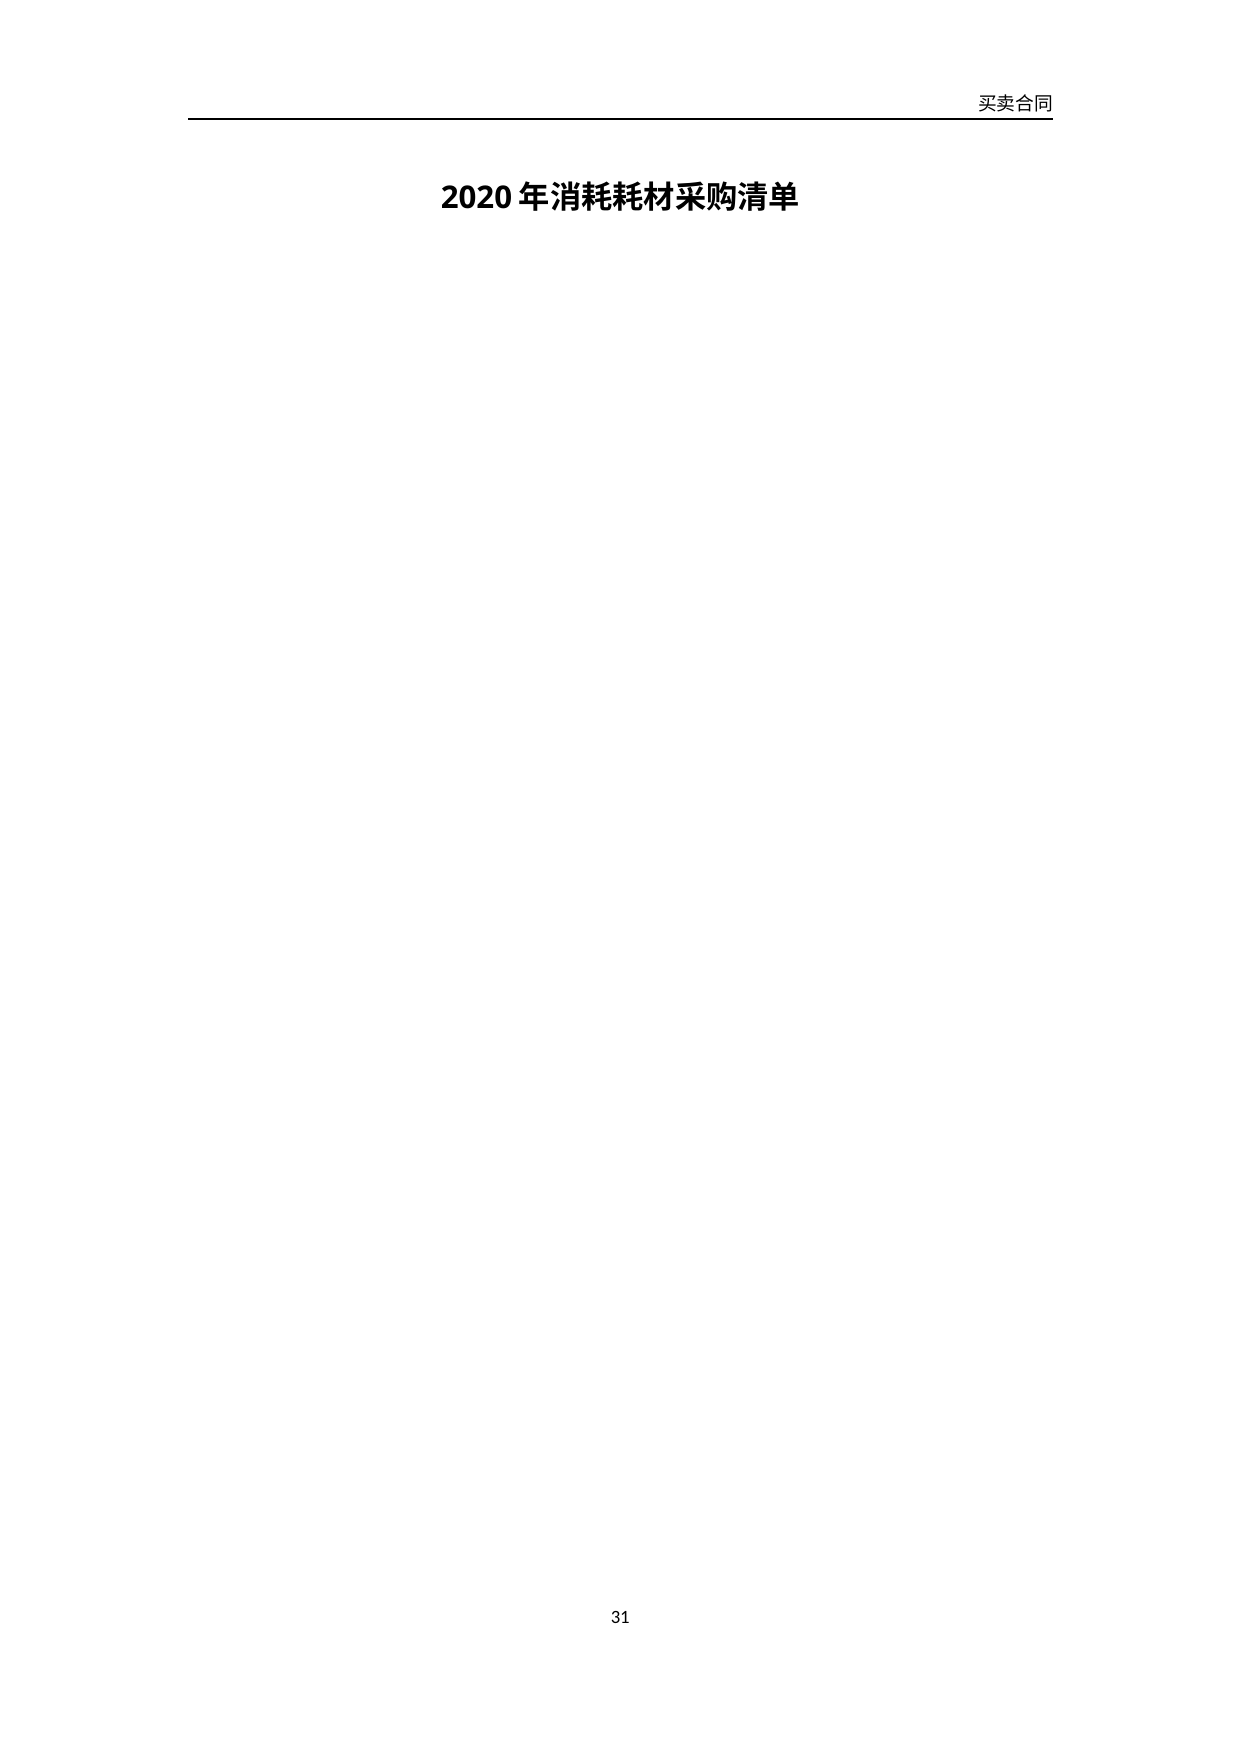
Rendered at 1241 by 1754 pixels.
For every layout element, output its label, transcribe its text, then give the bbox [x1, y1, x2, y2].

subtitle 2020年消耗耗材采购清单 [187, 162, 1053, 227]
